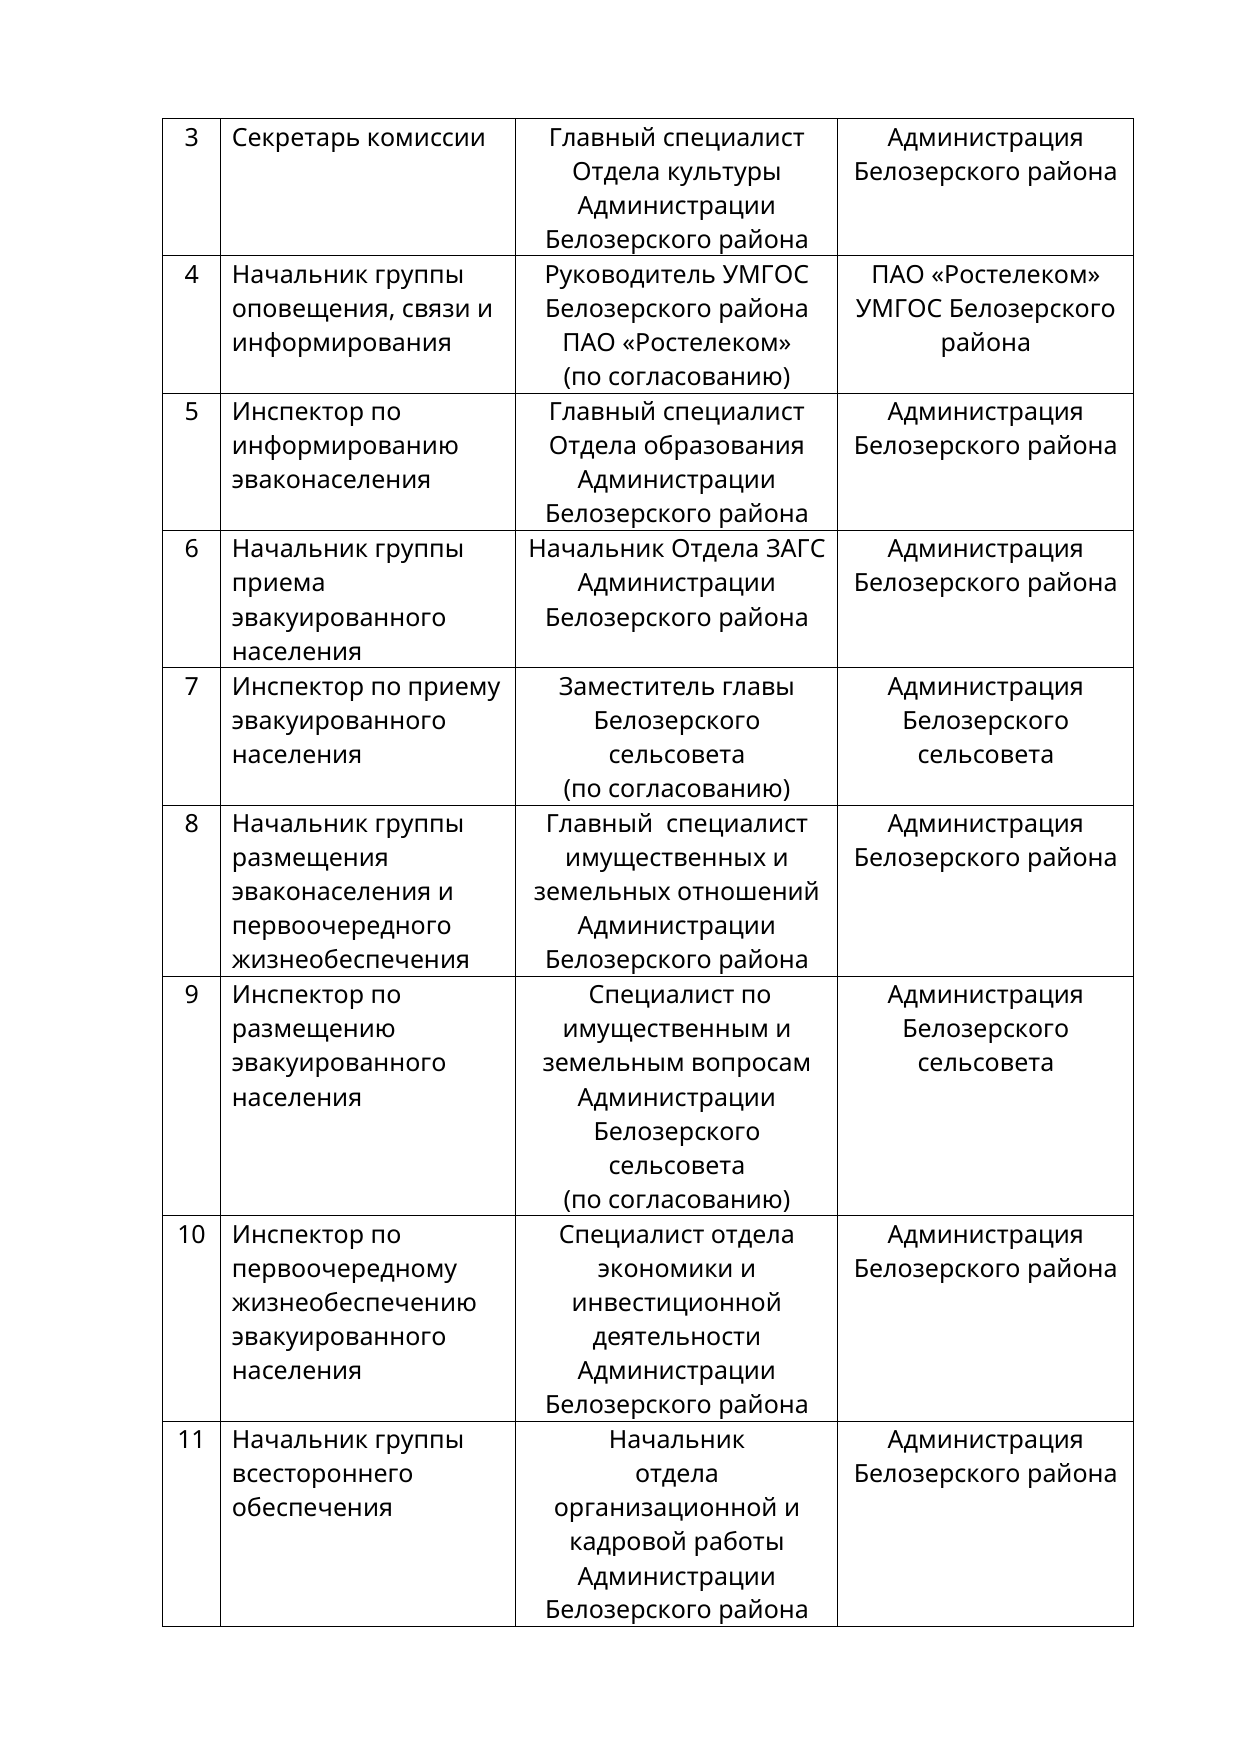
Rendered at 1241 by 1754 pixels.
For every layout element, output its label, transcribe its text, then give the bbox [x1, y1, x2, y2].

table_cell Инспектор по информированию эваконаселения [221, 394, 515, 530]
table_cell Начальник группы размещения эваконаселения и первоочередного жизнеобеспечения [221, 806, 515, 976]
table_cell Начальник Отдела ЗАГС Администрации Белозерского района [516, 531, 837, 667]
table_cell Администрация Белозерского района [838, 394, 1133, 530]
table_cell 11 [163, 1422, 220, 1626]
table_cell Начальник группы приема эвакуированного населения [221, 531, 515, 667]
table_cell 7 [163, 668, 220, 804]
table_cell Администрация Белозерского района [838, 119, 1133, 255]
table_cell Начальник группы оповещения, связи и информирования [221, 256, 515, 393]
table_cell 3 [163, 119, 220, 255]
table_cell Администрация Белозерского района [838, 1216, 1133, 1421]
table_cell Администрация Белозерского сельсовета [838, 668, 1133, 804]
table_cell Инспектор по приему эвакуированного населения [221, 668, 515, 804]
table_cell ПАО «Ростелеком» УМГОС Белозерского района [838, 256, 1133, 393]
table_cell Начальник группы всестороннего обеспечения [221, 1422, 515, 1626]
table_cell 10 [163, 1216, 220, 1421]
table_cell 6 [163, 531, 220, 667]
table_cell Инспектор по первоочередному жизнеобеспечению эвакуированного населения [221, 1216, 515, 1421]
table_cell 5 [163, 394, 220, 530]
table_cell Секретарь комиссии [221, 119, 515, 255]
table_cell Руководитель УМГОС Белозерского района ПАО «Ростелеком» (по согласованию) [516, 256, 837, 393]
table_cell Специалист по имущественным и земельным вопросам Администрации Белозерского сельсовета (по согласованию) [516, 977, 837, 1215]
table_cell Заместитель главы Белозерского сельсовета (по согласованию) [516, 668, 837, 804]
table_cell 4 [163, 256, 220, 393]
table_cell Администрация Белозерского сельсовета [838, 977, 1133, 1215]
table_cell 9 [163, 977, 220, 1215]
table_cell 8 [163, 806, 220, 976]
table_cell Главный специалист имущественных и земельных отношений Администрации Белозерского района [516, 806, 837, 976]
table_cell Главный специалист Отдела образования Администрации Белозерского района [516, 394, 837, 530]
table_cell Главный специалист Отдела культуры Администрации Белозерского района [516, 119, 837, 255]
table_cell Начальник отдела организационной и кадровой работы Администрации Белозерского района [516, 1422, 837, 1626]
table_cell Администрация Белозерского района [838, 531, 1133, 667]
table_cell Специалист отдела экономики и инвестиционной деятельности Администрации Белозерского района [516, 1216, 837, 1421]
table_cell Инспектор по размещению эвакуированного населения [221, 977, 515, 1215]
table_cell Администрация Белозерского района [838, 1422, 1133, 1626]
table_cell Администрация Белозерского района [838, 806, 1133, 976]
